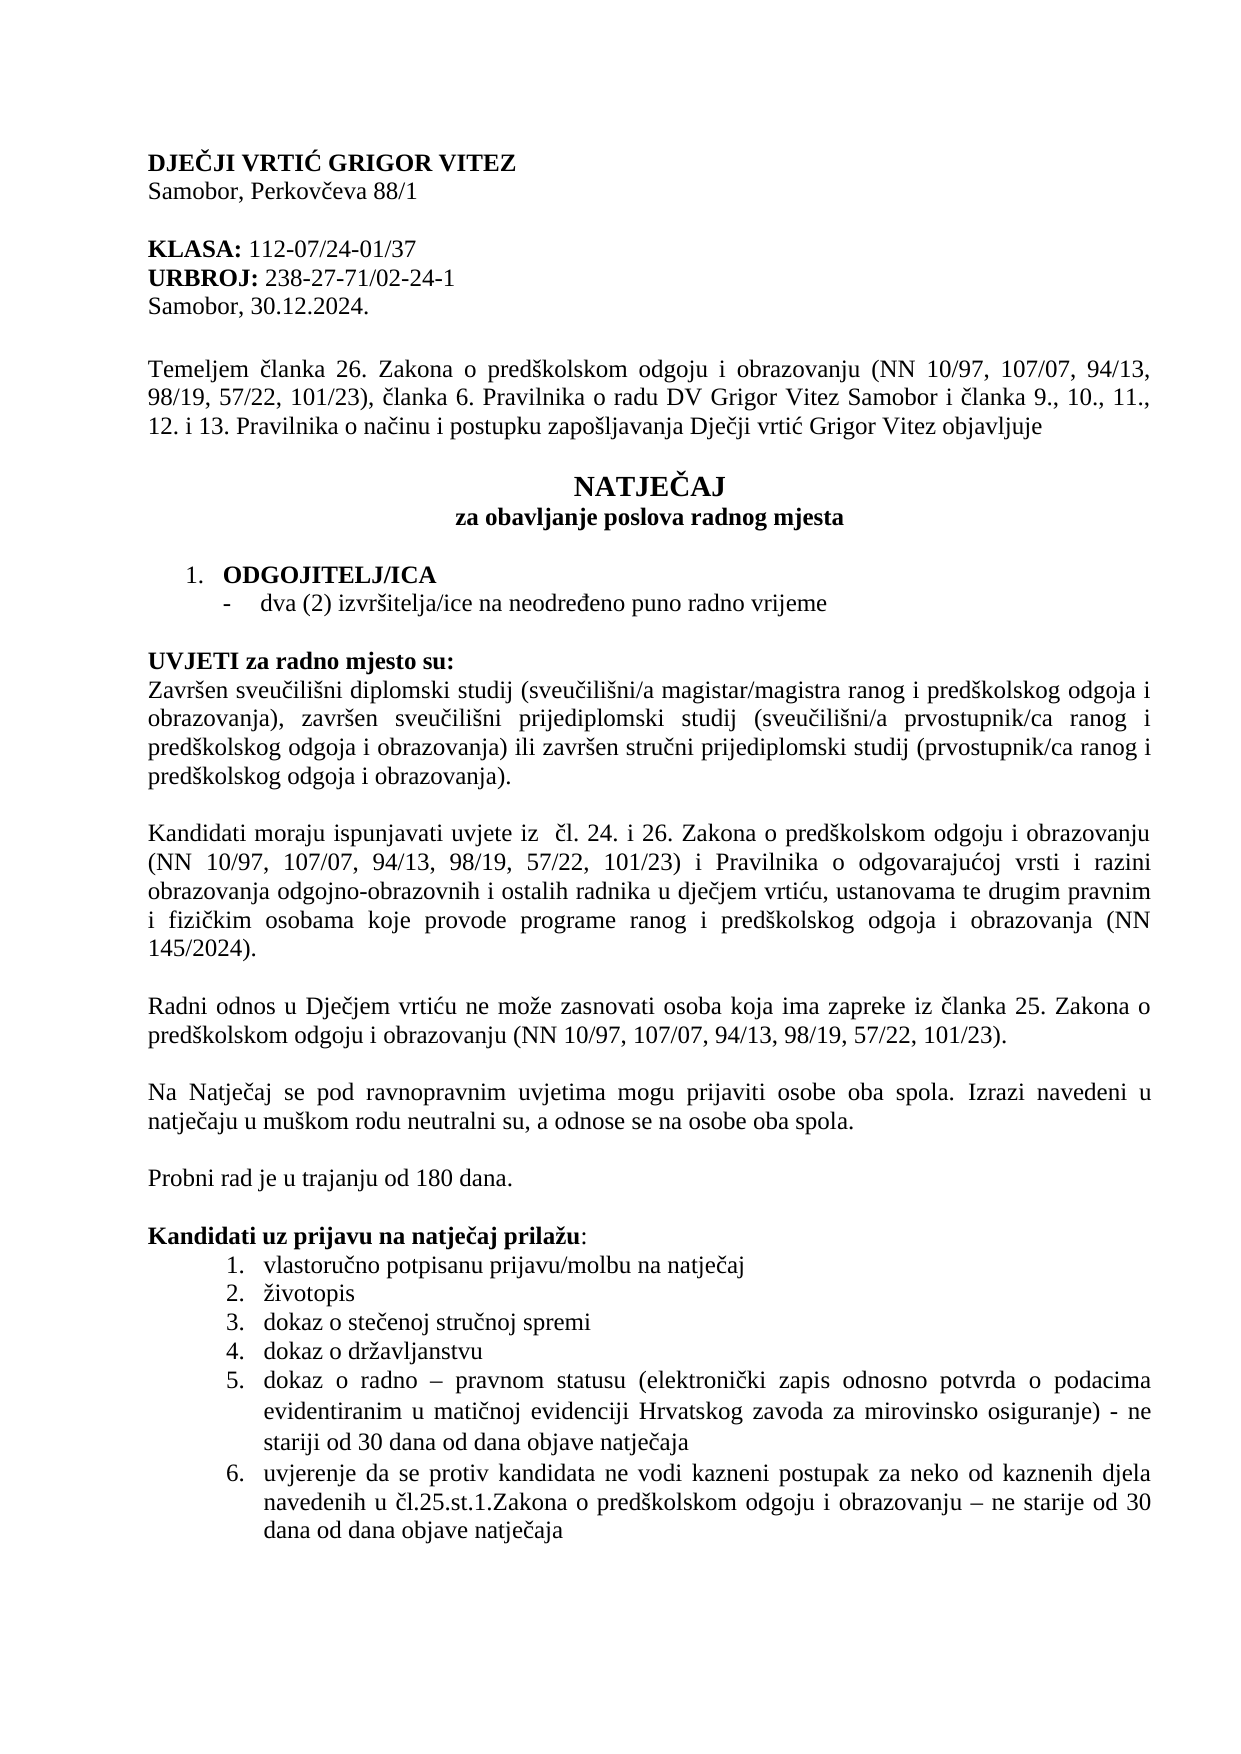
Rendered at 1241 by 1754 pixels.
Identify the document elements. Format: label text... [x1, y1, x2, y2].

text Samobor, 30.12.2024. [148, 291, 1152, 320]
text Samobor, Perkovčeva 88/1 [148, 176, 1152, 205]
text Probni rad je u trajanju od 180 dana. [148, 1135, 1152, 1192]
list ODGOJITELJ/ICA [185, 560, 1152, 588]
text UVJETI za radno mjesto su: [148, 646, 1152, 675]
list vlastoručno potpisanu prijavu/molbu na natječaj [226, 1250, 1152, 1278]
text Kandidati moraju ispunjavati uvjete iz čl. 24. i 26. Zakona o predškolskom odgoju i obrazovanju (NN 10/97, 107/07, 94/13, 98/19, 57/22, 101/23) i Pravilnika o odgovarajućoj vrsti i razini obrazovanja odgojno-obrazovnih i ostalih radnika u dječjem vrtiću, ustanovama te drugim pravnim i fizičkim osobama koje provode programe ranog i predškolskog odgoja i obrazovanja (NN 145/2024). [148, 818, 1152, 962]
text Završen sveučilišni diplomski studij (sveučilišni/a magistar/magistra ranog i predškolskog odgoja i obrazovanja), završen sveučilišni prijediplomski studij (sveučilišni/a prvostupnik/ca ranog i predškolskog odgoja i obrazovanja) ili završen stručni prijediplomski studij (prvostupnik/ca ranog i predškolskog odgoja i obrazovanja). [148, 675, 1152, 790]
text DJEČJI VRTIĆ GRIGOR VITEZ [148, 148, 1152, 176]
list životopis [226, 1278, 1152, 1307]
text KLASA: 112-07/24-01/37 [148, 234, 1152, 263]
text Temeljem članka 26. Zakona o predškolskom odgoju i obrazovanju (NN 10/97, 107/07, 94/13, 98/19, 57/22, 101/23), članka 6. Pravilnika o radu DV Grigor Vitez Samobor i članka 9., 10., 11., 12. i 13. Pravilnika o načinu i postupku zapošljavanja Dječji vrtić Grigor Vitez objavljuje [148, 354, 1152, 440]
text Kandidati uz prijavu na natječaj prilažu: [148, 1221, 1152, 1250]
list dokaz o stečenoj stručnoj spremi [226, 1307, 1152, 1336]
list dokaz o državljanstvu [226, 1336, 1152, 1365]
text Na Natječaj se pod ravnopravnim uvjetima mogu prijaviti osobe oba spola. Izrazi navedeni u natječaju u muškom rodu neutralni su, a odnose se na osobe oba spola. [148, 1077, 1152, 1135]
text URBROJ: 238-27-71/02-24-1 [148, 263, 1152, 291]
text NATJEČAJ [148, 469, 1152, 502]
text Radni odnos u Dječjem vrtiću ne može zasnovati osoba koja ima zapreke iz članka 25. Zakona o predškolskom odgoju i obrazovanju (NN 10/97, 107/07, 94/13, 98/19, 57/22, 101/23). [148, 991, 1152, 1048]
text za obavljanje poslova radnog mjesta [148, 502, 1152, 531]
list dokaz o radno – pravnom statusu (elektronički zapis odnosno potvrda o podacima evidentiranim u matičnoj evidenciji Hrvatskog zavoda za mirovinsko osiguranje) - ne stariji od 30 dana od dana objave natječaja [226, 1365, 1152, 1456]
list dva (2) izvršitelja/ice na neodređeno puno radno vrijeme [223, 588, 1152, 617]
list uvjerenje da se protiv kandidata ne vodi kazneni postupak za neko od kaznenih djela navedenih u čl.25.st.1.Zakona o predškolskom odgoju i obrazovanju – ne starije od 30 dana od dana objave natječaja [226, 1458, 1152, 1544]
